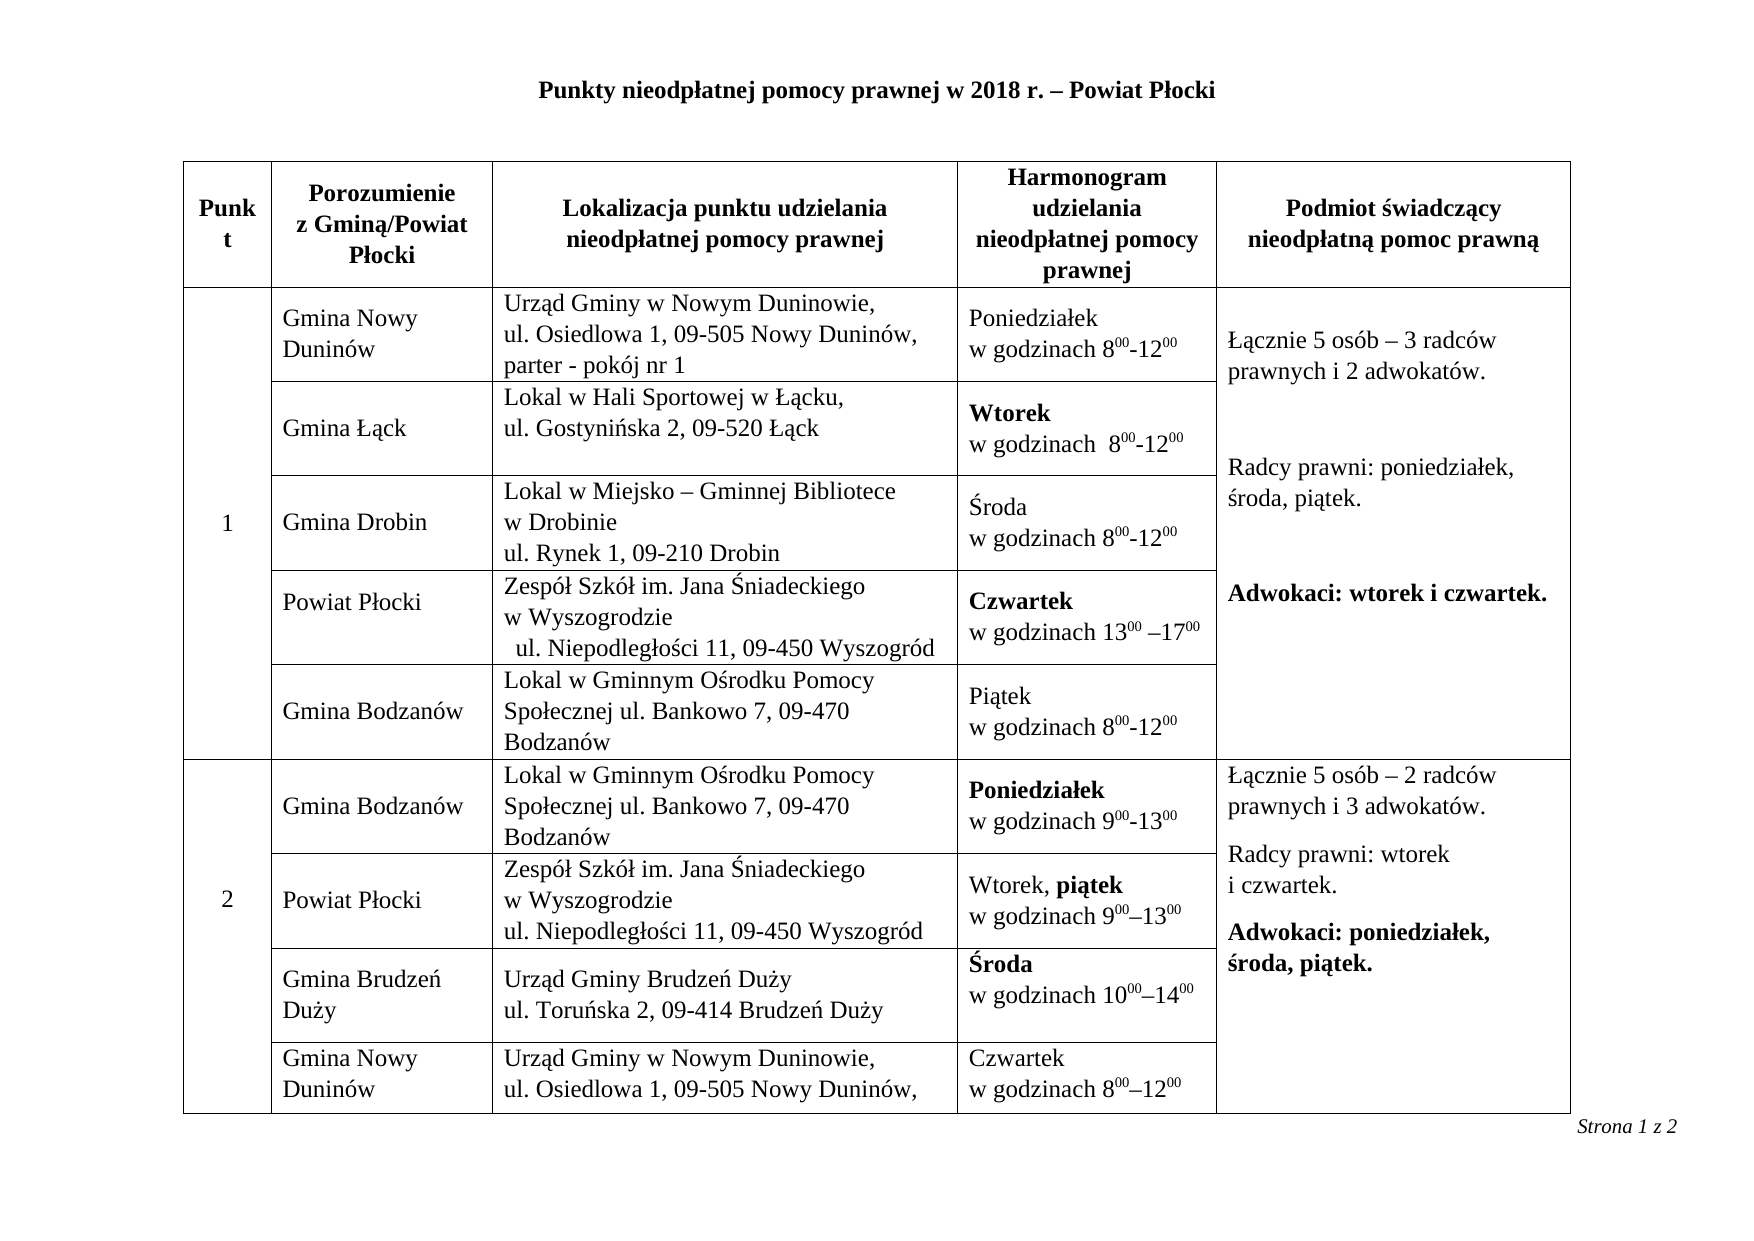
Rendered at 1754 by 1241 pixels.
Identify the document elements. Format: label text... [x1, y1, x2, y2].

table_cell Lokal w Hali Sportowej w Łącku, ul. Gostynińska 2, 09-520 Łąck [493, 382, 957, 475]
text Punkty nieodpłatnej pomocy prawnej w 2018 r. – Powiat Płocki [75, 75, 1679, 104]
table_cell Wtorek, piątek w godzinach 900–1300 [958, 854, 1216, 948]
table_cell Gmina Brudzeń Duży [272, 949, 492, 1042]
table_cell Środa w godzinach 1000–1400 [958, 949, 1216, 1042]
table_cell Gmina Bodzanów [272, 760, 492, 853]
table_cell Poniedziałek w godzinach 800-1200 [958, 288, 1216, 381]
table_cell Lokal w Gminnym Ośrodku Pomocy Społecznej ul. Bankowo 7, 09-470 Bodzanów [493, 665, 957, 759]
table_cell Gmina Nowy Duninów [272, 288, 492, 381]
table_cell Poniedziałek w godzinach 900-1300 [958, 760, 1216, 853]
table_cell Gmina Łąck [272, 382, 492, 475]
table_cell Gmina Drobin [272, 476, 492, 570]
table_cell Gmina Bodzanów [272, 665, 492, 759]
table_cell Urząd Gminy Brudzeń Duży ul. Toruńska 2, 09-414 Brudzeń Duży [493, 949, 957, 1042]
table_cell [493, 1043, 957, 1113]
table_header Punkt [184, 162, 271, 287]
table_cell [958, 1043, 1216, 1113]
table_cell 2 [184, 760, 271, 1113]
table_cell Łącznie 5 osób – 2 radców prawnych i 3 adwokatów. Radcy prawni: wtorek i czwartek. Adwokaci: poniedziałek, środa, piątek. [1217, 760, 1570, 1113]
table_header Harmonogram udzielania nieodpłatnej pomocy prawnej [958, 162, 1216, 287]
table_header Podmiot świadczący nieodpłatną pomoc prawną [1217, 162, 1570, 287]
table_header Porozumienie z Gminą/Powiat Płocki [272, 162, 492, 287]
table_cell Czwartek w godzinach 1300 –1700 [958, 571, 1216, 664]
table_header Lokalizacja punktu udzielania nieodpłatnej pomocy prawnej [493, 162, 957, 287]
table_cell Powiat Płocki [272, 571, 492, 664]
table_cell Zespół Szkół im. Jana Śniadeckiego w Wyszogrodzie ul. Niepodległości 11, 09-450 Wyszogród [493, 854, 957, 948]
table_cell Powiat Płocki [272, 854, 492, 948]
table_cell Piątek w godzinach 800-1200 [958, 665, 1216, 759]
table_cell Łącznie 5 osób – 3 radców prawnych i 2 adwokatów. Radcy prawni: poniedziałek, środa, piątek. Adwokaci: wtorek i czwartek. [1217, 288, 1570, 759]
table_cell Gmina Nowy Duninów [272, 1043, 492, 1113]
table_cell 1 [184, 288, 271, 759]
table_cell Środa w godzinach 800-1200 [958, 476, 1216, 570]
table_cell Zespół Szkół im. Jana Śniadeckiego w Wyszogrodzie ul. Niepodległości 11, 09-450 Wyszogród [493, 571, 957, 664]
table_cell Lokal w Gminnym Ośrodku Pomocy Społecznej ul. Bankowo 7, 09-470 Bodzanów [493, 760, 957, 853]
table_cell Lokal w Miejsko – Gminnej Bibliotece w Drobinie ul. Rynek 1, 09-210 Drobin [493, 476, 957, 570]
table_cell Wtorek w godzinach 800-1200 [958, 382, 1216, 475]
table_cell Urząd Gminy w Nowym Duninowie, ul. Osiedlowa 1, 09-505 Nowy Duninów, parter - pokój nr 1 [493, 288, 957, 381]
